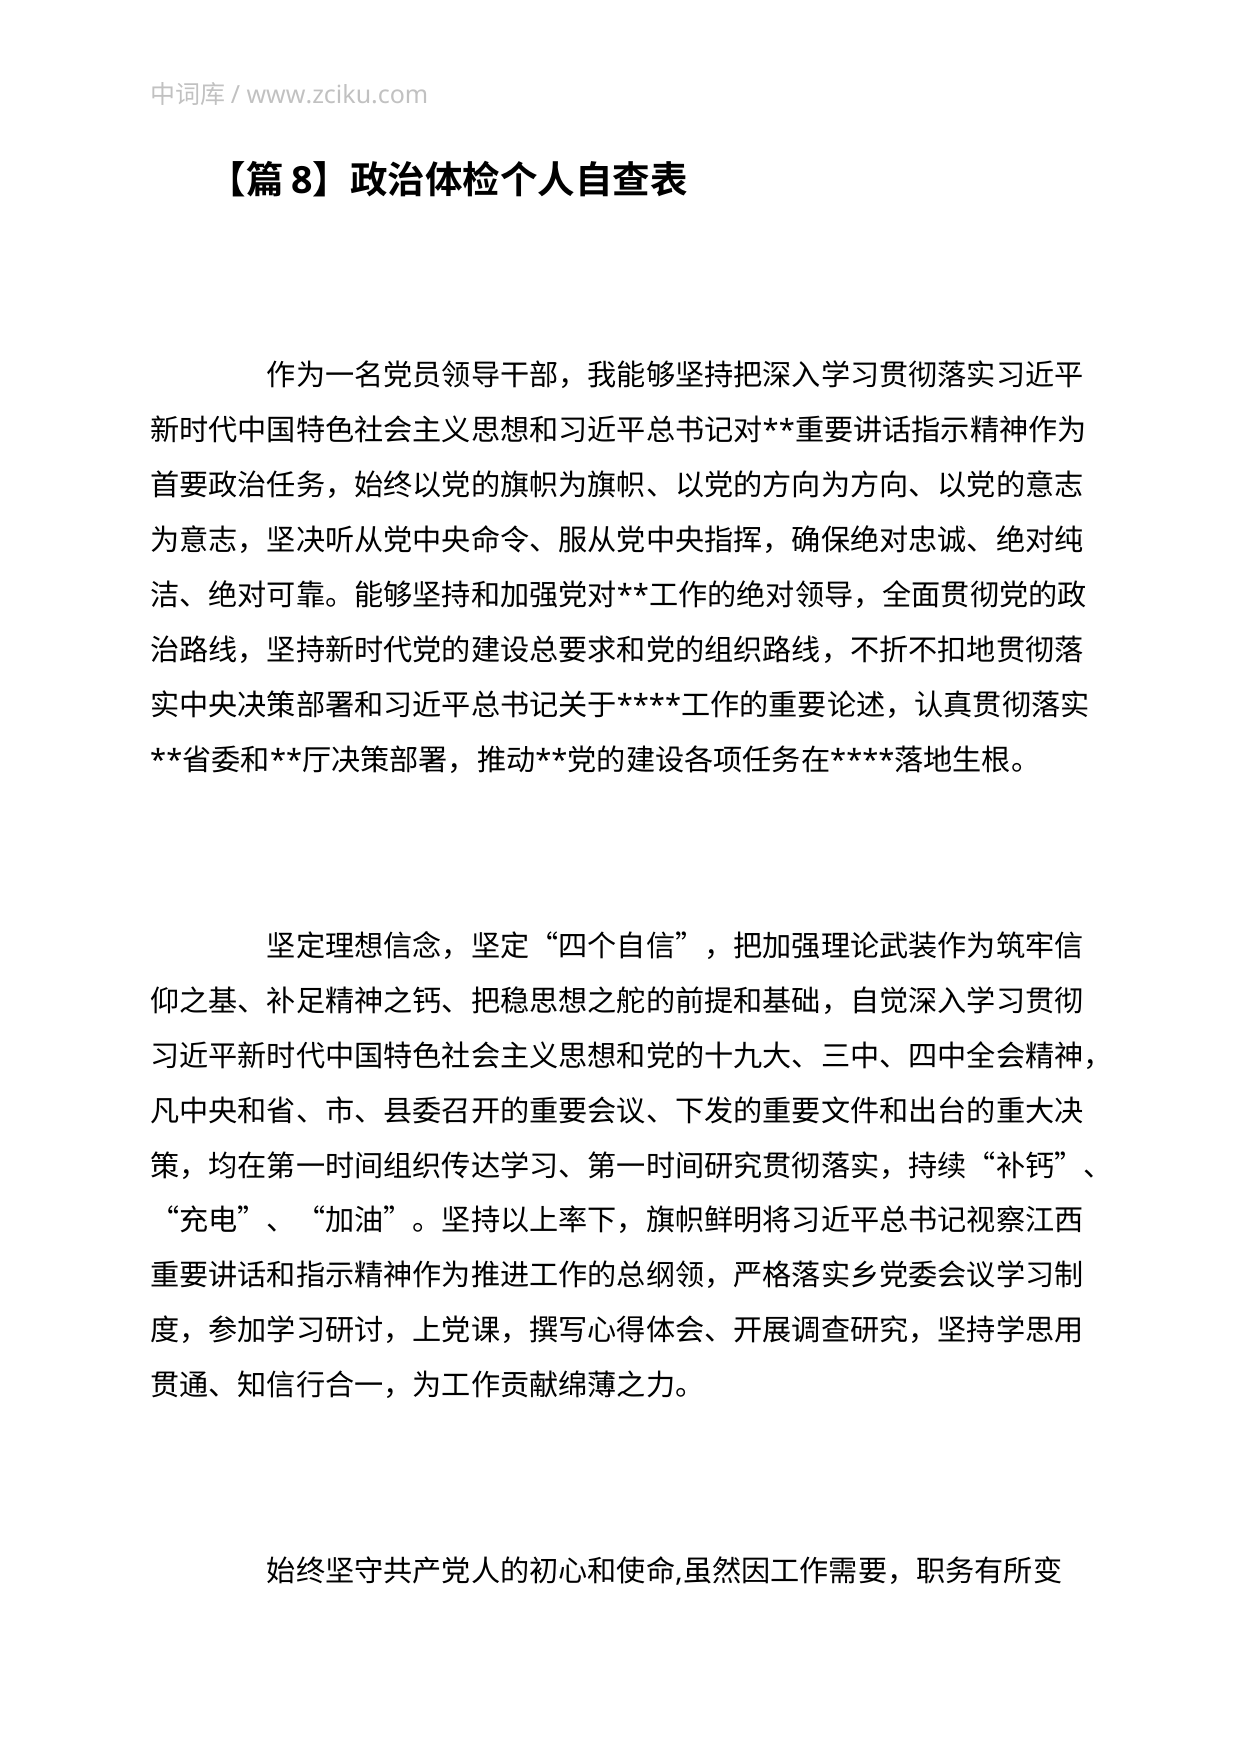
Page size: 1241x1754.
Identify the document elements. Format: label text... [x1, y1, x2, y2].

text 作为一名党员领导干部，我能够坚持把深入学习贯彻落实习近平新时代中国特色社会主义思想和习近平总书记对**重要讲话指示精神作为首要政治任务，始终以党的旗帜为旗帜、以党的方向为方向、以党的意志为意志，坚决听从党中央命令、服从党中央指挥，确保绝对忠诚、绝对纯洁、绝对可靠。能够坚持和加强党对**工作的绝对领导，全面贯彻党的政治路线，坚持新时代党的建设总要求和党的组织路线，不折不扣地贯彻落实中央决策部署和习近平总书记关于****工作的重要论述，认真贯彻落实**省委和**厅决策部署，推动**党的建设各项任务在****落地生根。 [150, 352, 1090, 779]
text 坚定理想信念，坚定“四个自信”，把加强理论武装作为筑牢信仰之基、补足精神之钙、把稳思想之舵的前提和基础，自觉深入学习贯彻习近平新时代中国特色社会主义思想和党的十九大、三中、四中全会精神，凡中央和省、市、县委召开的重要会议、下发的重要文件和出台的重大决策，均在第一时间组织传达学习、第一时间研究贯彻落实，持续“补钙”、“充电”、“加油”。坚持以上率下，旗帜鲜明将习近平总书记视察江西重要讲话和指示精神作为推进工作的总纲领，严格落实乡党委会议学习制度，参加学习研讨，上党课，撰写心得体会、开展调查研究，坚持学思用贯通、知信行合一，为工作贡献绵薄之力。 [150, 922, 1090, 1404]
text 【篇8】政治体检个人自查表 [150, 150, 1090, 204]
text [150, 1548, 1090, 1590]
